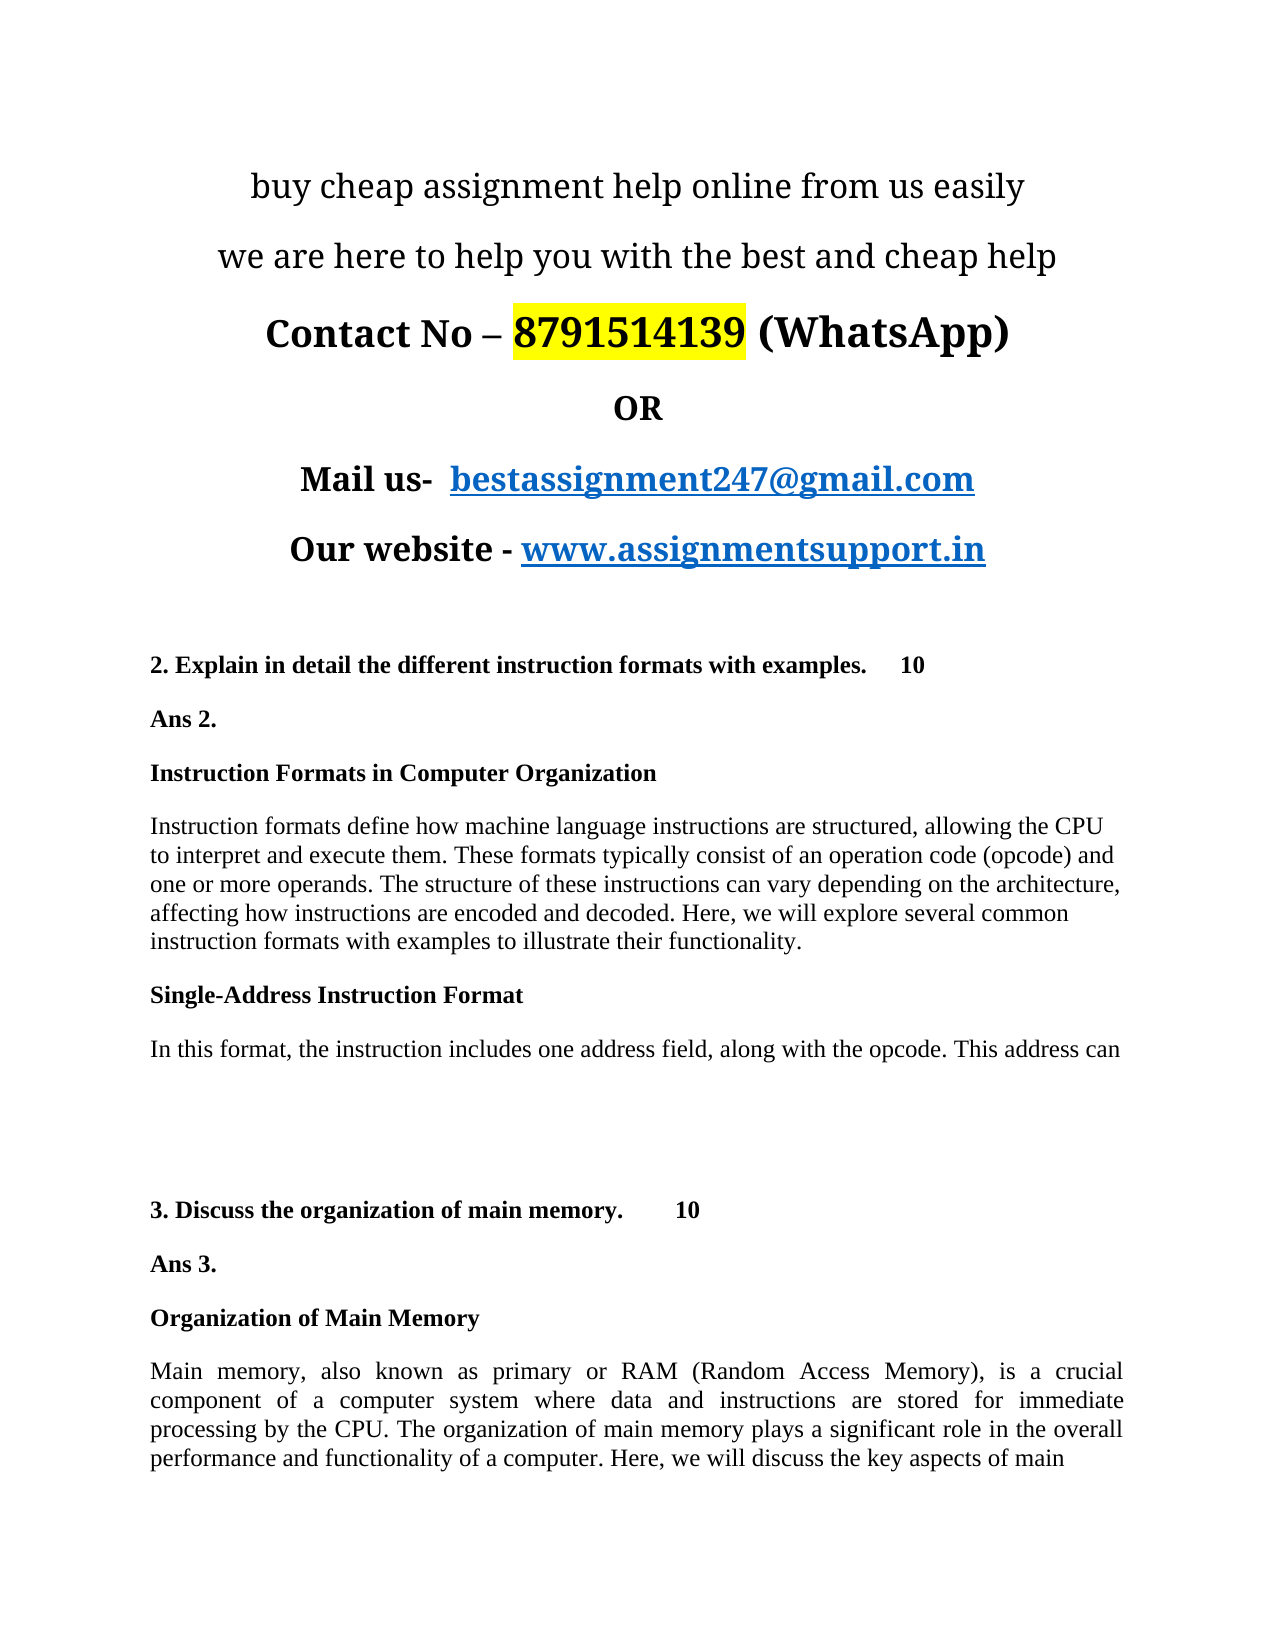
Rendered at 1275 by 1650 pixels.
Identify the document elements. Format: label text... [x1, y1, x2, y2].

text 3. Discuss the organization of main memory. 10 [150, 1195, 1125, 1224]
text Mail us- bestassignment247@gmail.com [150, 456, 1125, 501]
text we are here to help you with the best and cheap help [150, 233, 1125, 278]
text Instruction Formats in Computer Organization [150, 758, 1125, 786]
text Contact No – 8791514139 (WhatsApp) [150, 303, 513, 360]
text In this format, the instruction includes one address field, along with the opcode. This address can [150, 1034, 1125, 1063]
text Single-Address Instruction Format [150, 980, 1125, 1009]
text Ans 3. [150, 1249, 1125, 1278]
text Our website - www.assignmentsupport.in [150, 526, 1125, 571]
text buy cheap assignment help online from us easily [150, 162, 1125, 208]
text Instruction formats define how machine language instructions are structured, allowing the CPU to interpret and execute them. These formats typically consist of an operation code (opcode) and one or more operands. The structure of these instructions can vary depending on the architecture, affecting how instructions are encoded and decoded. Here, we will explore several common instruction formats with examples to illustrate their functionality. [150, 811, 1125, 955]
text Main memory, also known as primary or RAM (Random Access Memory), is a crucial component of a computer system where data and instructions are stored for immediate processing by the CPU. The organization of main memory plays a significant role in the overall performance and functionality of a computer. Here, we will discuss the key aspects of main [150, 1356, 1125, 1471]
text 2. Explain in detail the different instruction formats with examples. 10 [150, 650, 1125, 679]
text Contact No – 8791514139 (WhatsApp) [746, 303, 1125, 360]
text Ans 2. [150, 704, 1125, 733]
text OR [150, 385, 1125, 431]
text Organization of Main Memory [150, 1303, 1125, 1331]
